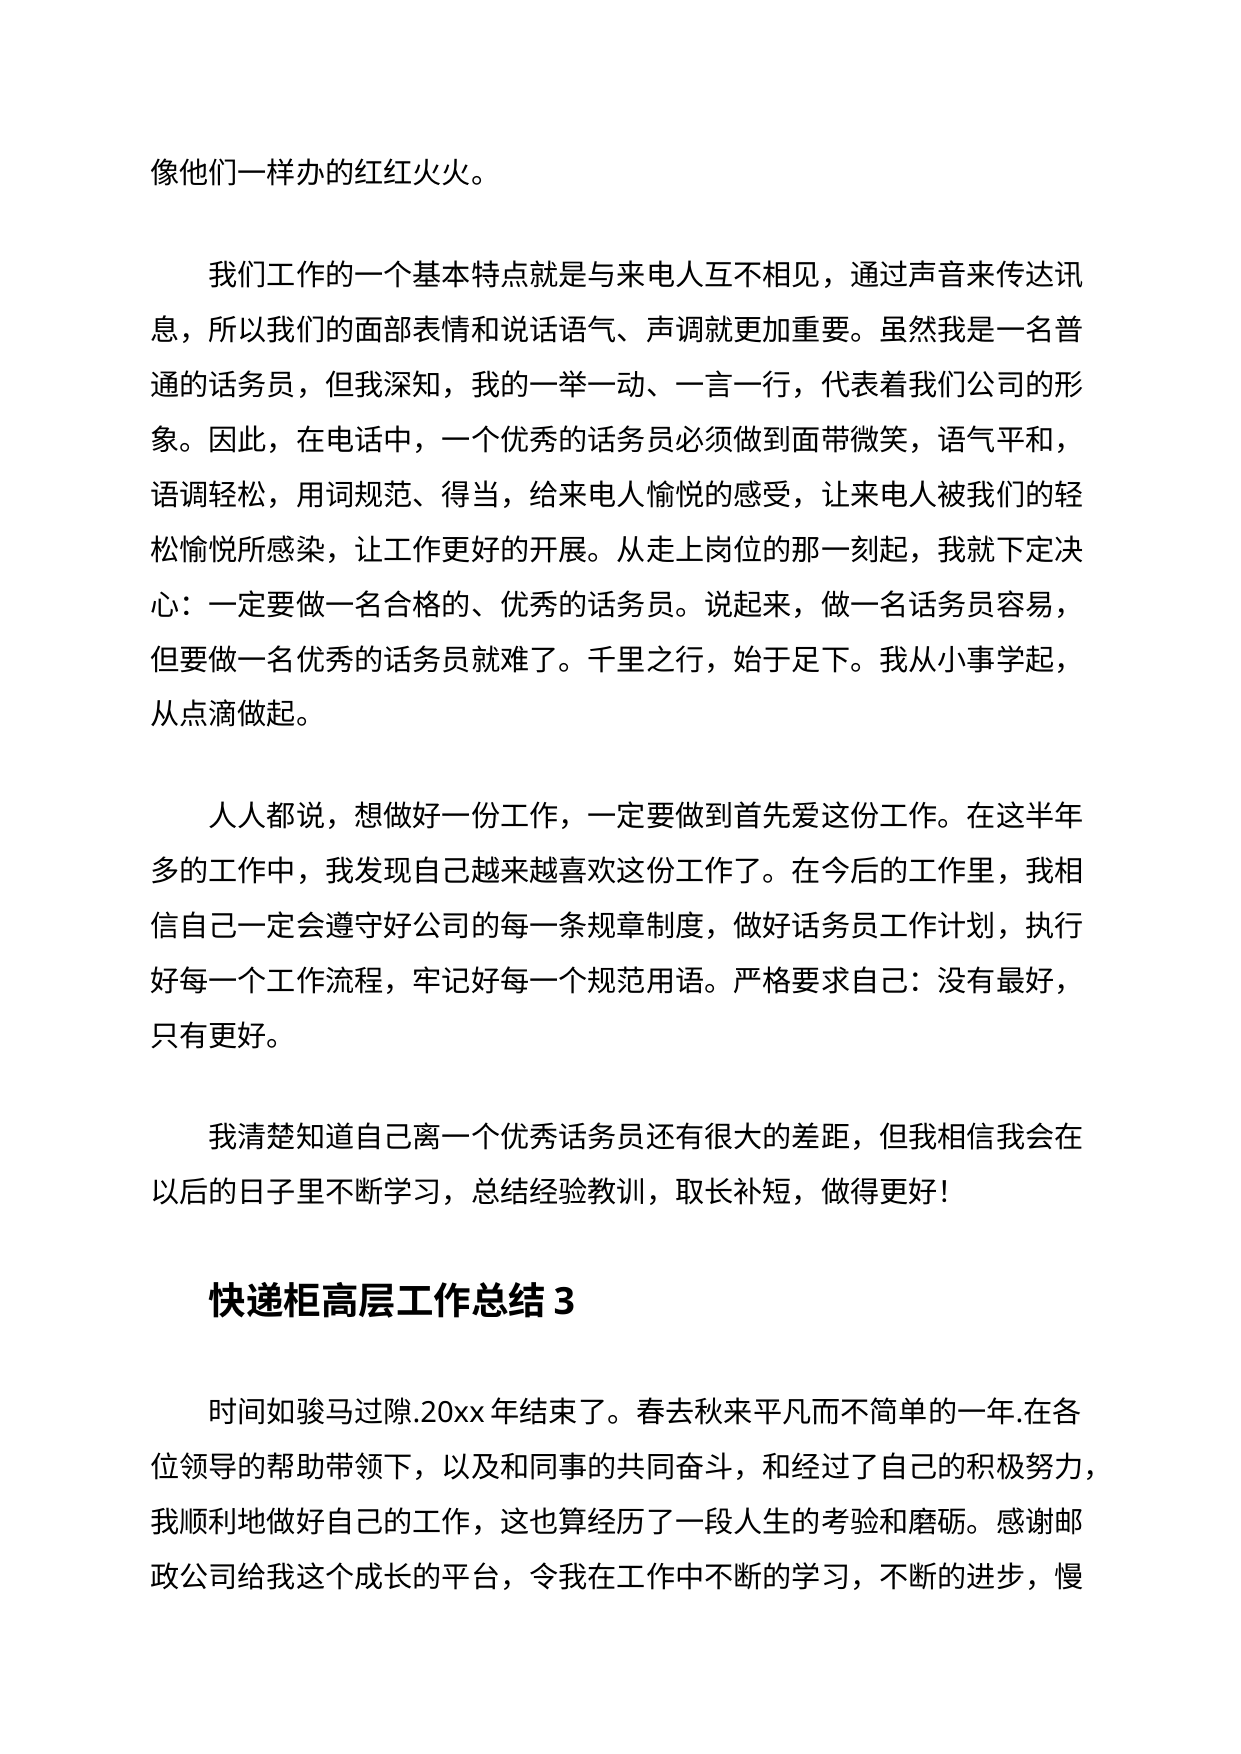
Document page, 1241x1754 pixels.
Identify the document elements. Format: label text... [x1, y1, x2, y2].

text 我清楚知道自己离一个优秀话务员还有很大的差距，但我相信我会在以后的日子里不断学习，总结经验教训，取长补短，做得更好！ [150, 1114, 1090, 1211]
text 快递柜高层工作总结3 [150, 1271, 1090, 1325]
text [150, 150, 1090, 192]
text 人人都说，想做好一份工作，一定要做到首先爱这份工作。在这半年多的工作中，我发现自己越来越喜欢这份工作了。在今后的工作里，我相信自己一定会遵守好公司的每一条规章制度，做好话务员工作计划，执行好每一个工作流程，牢记好每一个规范用语。严格要求自己：没有最好，只有更好。 [150, 793, 1090, 1054]
text 我们工作的一个基本特点就是与来电人互不相见，通过声音来传达讯息，所以我们的面部表情和说话语气、声调就更加重要。虽然我是一名普通的话务员，但我深知，我的一举一动、一言一行，代表着我们公司的形象。因此，在电话中，一个优秀的话务员必须做到面带微笑，语气平和，语调轻松，用词规范、得当，给来电人愉悦的感受，让来电人被我们的轻松愉悦所感染，让工作更好的开展。从走上岗位的那一刻起，我就下定决心：一定要做一名合格的、优秀的话务员。说起来，做一名话务员容易，但要做一名优秀的话务员就难了。千里之行，始于足下。我从小事学起，从点滴做起。 [150, 252, 1090, 733]
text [150, 1388, 1090, 1595]
